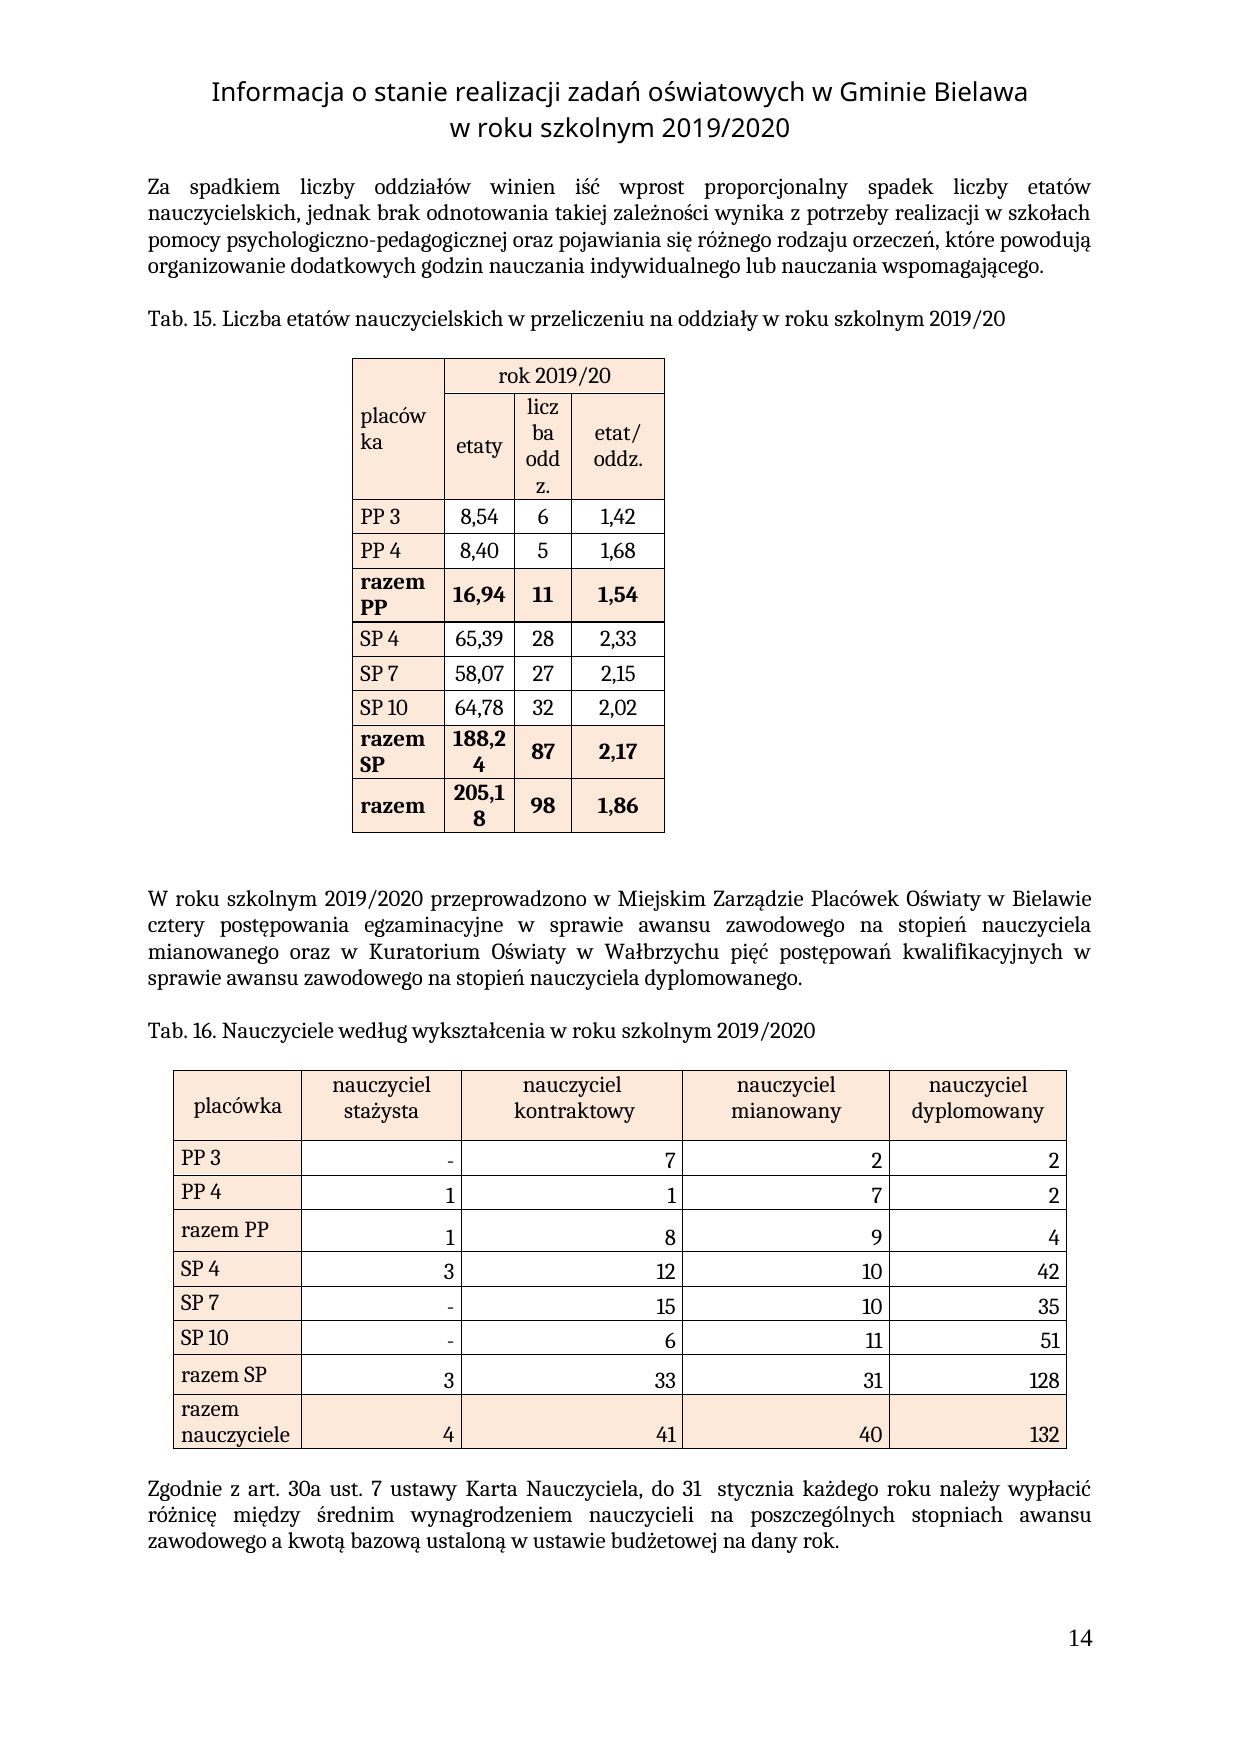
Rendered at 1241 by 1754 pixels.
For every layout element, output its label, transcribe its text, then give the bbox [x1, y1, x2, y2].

table_cell 35 [890, 1287, 1066, 1320]
table_cell 2,17 [572, 726, 664, 778]
table_header nauczyciel dyplomowany [890, 1071, 1066, 1140]
table_cell etat/oddz. [572, 394, 664, 499]
table_cell 41 [462, 1395, 682, 1448]
table_cell 64,78 [445, 691, 514, 724]
table_cell SP 10 [353, 691, 444, 724]
table_cell 51 [890, 1321, 1066, 1354]
table_header nauczyciel kontraktowy [462, 1071, 682, 1140]
table_cell 98 [515, 779, 571, 832]
text Za spadkiem liczby oddziałów winien iść wprost proporcjonalny spadek liczby etatów nauczycielskich, jednak brak odnotowania takiej zależności wynika z potrzeby realizacji w szkołach pomocy psychologiczno-pedagogicznej oraz pojawiania się różnego rodzaju orzeczeń, które powodują organizowanie dodatkowych godzin nauczania indywidualnego lub nauczania wspomagającego. [148, 174, 1092, 279]
table_cell 31 [683, 1355, 889, 1394]
table_cell 132 [890, 1395, 1066, 1448]
table_cell SP 7 [174, 1287, 301, 1320]
table_cell 3 [302, 1252, 461, 1286]
text W roku szkolnym 2019/2020 przeprowadzono w Miejskim Zarządzie Placówek Oświaty w Bielawie cztery postępowania egzaminacyjne w sprawie awansu zawodowego na stopień nauczyciela mianowanego oraz w Kuratorium Oświaty w Wałbrzychu pięć postępowań kwalifikacyjnych w sprawie awansu zawodowego na stopień nauczyciela dyplomowanego. [148, 886, 1092, 991]
table_cell 1,68 [572, 534, 664, 568]
table_cell 58,07 [445, 657, 514, 690]
table_cell 7 [462, 1141, 682, 1174]
table_cell - [302, 1321, 461, 1354]
table_cell 4 [302, 1395, 461, 1448]
table_cell 7 [683, 1176, 889, 1209]
table_cell 8 [462, 1210, 682, 1251]
table_cell SP 10 [174, 1321, 301, 1354]
table_cell 12 [462, 1252, 682, 1286]
table_cell PP 4 [174, 1176, 301, 1209]
table_header placówka [353, 359, 444, 499]
table_cell 2 [683, 1141, 889, 1174]
table_header placówka [174, 1071, 301, 1140]
table_cell SP 4 [174, 1252, 301, 1286]
table_cell PP 3 [174, 1141, 301, 1174]
table_cell 27 [515, 657, 571, 690]
table_header rok 2019/20 [445, 359, 664, 392]
table_cell 15 [462, 1287, 682, 1320]
text Zgodnie z art. 30a ust. 7 ustawy Karta Nauczyciela, do 31 stycznia każdego roku należy wypłacić różnicę między średnim wynagrodzeniem nauczycieli na poszczególnych stopniach awansu zawodowego a kwotą bazową ustaloną w ustawie budżetowej na dany rok. [148, 1475, 1092, 1554]
table_cell 32 [515, 691, 571, 724]
table_cell - [302, 1141, 461, 1174]
table_cell 1 [302, 1176, 461, 1209]
table_cell - [302, 1287, 461, 1320]
table_cell razem nauczyciele [174, 1395, 301, 1448]
table_cell 2,15 [572, 657, 664, 690]
table_header nauczyciel mianowany [683, 1071, 889, 1140]
table_cell 205,18 [445, 779, 514, 832]
table_cell 10 [683, 1287, 889, 1320]
table_cell 1 [302, 1210, 461, 1251]
table_cell 4 [890, 1210, 1066, 1251]
table_cell razem PP [174, 1210, 301, 1251]
text Tab. 15. Liczba etatów nauczycielskich w przeliczeniu na oddziały w roku szkolnym 2019/20 [148, 305, 1092, 332]
table_cell etaty [445, 394, 514, 499]
table_cell 65,39 [445, 623, 514, 656]
table_cell SP 4 [353, 623, 444, 656]
table_cell 87 [515, 726, 571, 778]
table_cell 8,54 [445, 500, 514, 533]
table_cell razem SP [353, 726, 444, 778]
table_cell liczba oddz. [515, 394, 571, 499]
table_cell PP 4 [353, 534, 444, 568]
table_cell 128 [890, 1355, 1066, 1394]
table_cell 3 [302, 1355, 461, 1394]
table_cell 2 [890, 1176, 1066, 1209]
table_cell 11 [683, 1321, 889, 1354]
table_cell 40 [683, 1395, 889, 1448]
table_cell 16,94 [445, 569, 514, 621]
table_cell 5 [515, 534, 571, 568]
table_cell 28 [515, 623, 571, 656]
table_cell 11 [515, 569, 571, 621]
table_cell razem PP [353, 569, 444, 621]
table_cell 9 [683, 1210, 889, 1251]
table_cell 1,54 [572, 569, 664, 621]
table_cell 188,24 [445, 726, 514, 778]
table_cell 2,33 [572, 623, 664, 656]
table_cell 1,86 [572, 779, 664, 832]
table_cell 6 [462, 1321, 682, 1354]
table_cell 10 [683, 1252, 889, 1286]
table_cell PP 3 [353, 500, 444, 533]
table_cell 1 [462, 1176, 682, 1209]
table_cell SP 7 [353, 657, 444, 690]
table_cell 8,40 [445, 534, 514, 568]
text Tab. 16. Nauczyciele według wykształcenia w roku szkolnym 2019/2020 [148, 1018, 1092, 1044]
table_cell 2 [890, 1141, 1066, 1174]
table_header nauczyciel stażysta [302, 1071, 461, 1140]
table_cell razem [353, 779, 444, 832]
table_cell 6 [515, 500, 571, 533]
table_cell 1,42 [572, 500, 664, 533]
table_cell razem SP [174, 1355, 301, 1394]
table_cell 42 [890, 1252, 1066, 1286]
table_cell 33 [462, 1355, 682, 1394]
table_cell 2,02 [572, 691, 664, 724]
